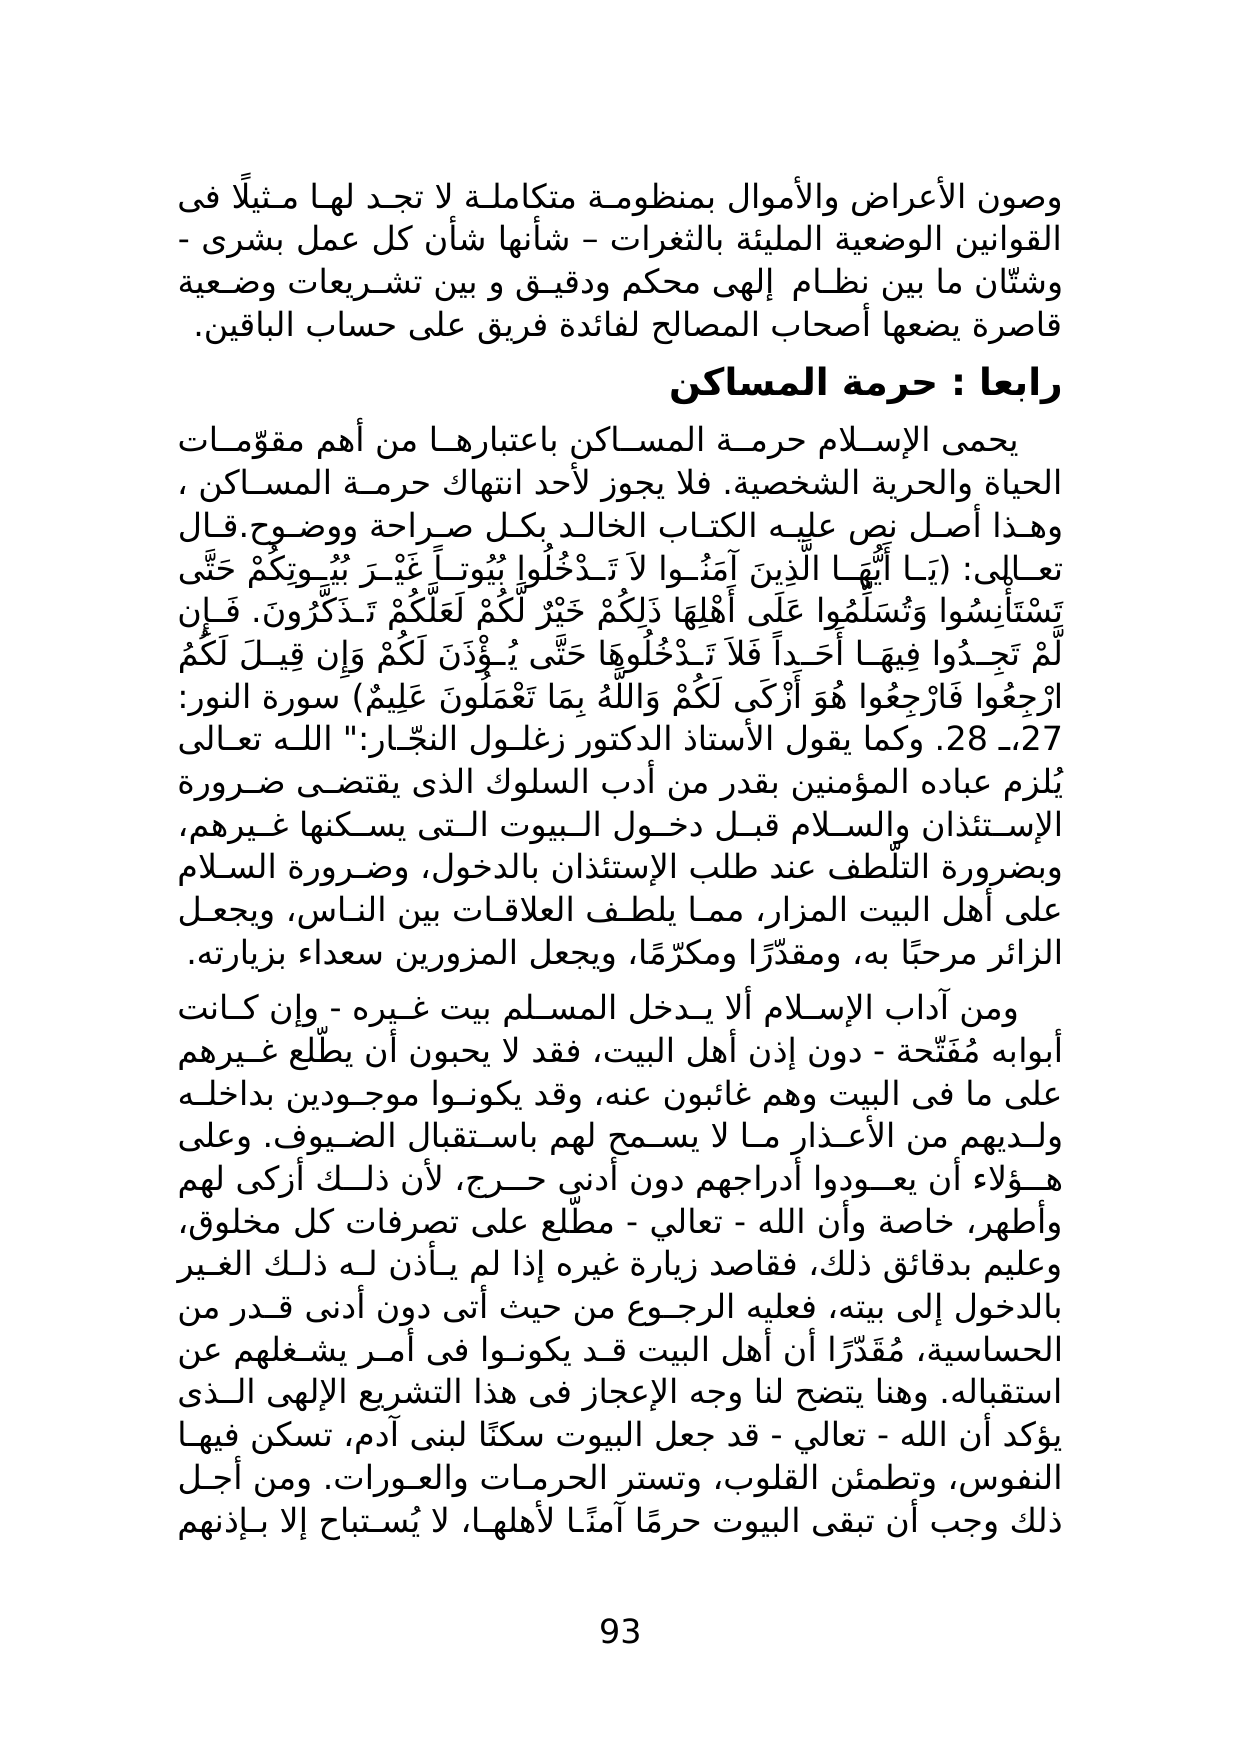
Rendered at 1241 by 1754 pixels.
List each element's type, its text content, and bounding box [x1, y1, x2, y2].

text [177, 177, 1063, 344]
text يحمى الإسلام حرمة المساكن باعتبارها من أهم مقوّمات الحياة والحرية الشخصية. فلا يجوز لأحد انتهاك حرمة المساكن ، وهذا أصل نص عليه الكتاب الخالد بكل صراحة ووضوح.قال تعالى: (يَا أَيُّهَا الَّذِينَ آمَنُوا لاَ تَدْخُلُوا بُيُوتاً غَيْرَ بُيُوتِكُمْ حَتَّى تَسْتَأْنِسُوا وَتُسَلِّمُوا عَلَى أَهْلِهَا ذَلِكُمْ خَيْرٌ لَّكُمْ لَعَلَّكُمْ تَذَكَّرُونَ. فَإِن لَّمْ تَجِدُوا فِيهَا أَحَداً فَلاَ تَدْخُلُوهَا حَتَّى يُؤْذَنَ لَكُمْ وَإِن قِيلَ لَكُمُ ارْجِعُوا فَارْجِعُوا هُوَ أَزْكَى لَكُمْ وَاللَّهُ بِمَا تَعْمَلُونَ عَلِيمٌ) سورة النور:27، 28. وكما يقول الأستاذ الدكتور زغلول النجّار:" الله تعالى يُلزم عباده المؤمنين بقدر من أدب السلوك الذى يقتضى ضرورة الإستئذان والسلام قبل دخول البيوت التى يسكنها غيرهم، وبضرورة التلّطف عند طلب الإستئذان بالدخول، وضرورة السلام على أهل البيت المزار، مما يلطف العلاقات بين الناس، ويجعل الزائر مرحبًا به، ومقدّرًا ومكرّمًا، ويجعل المزورين سعداء بزيارته. [177, 421, 1063, 972]
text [177, 989, 1063, 1540]
text رابعا : حرمة المساكن [177, 361, 1063, 404]
